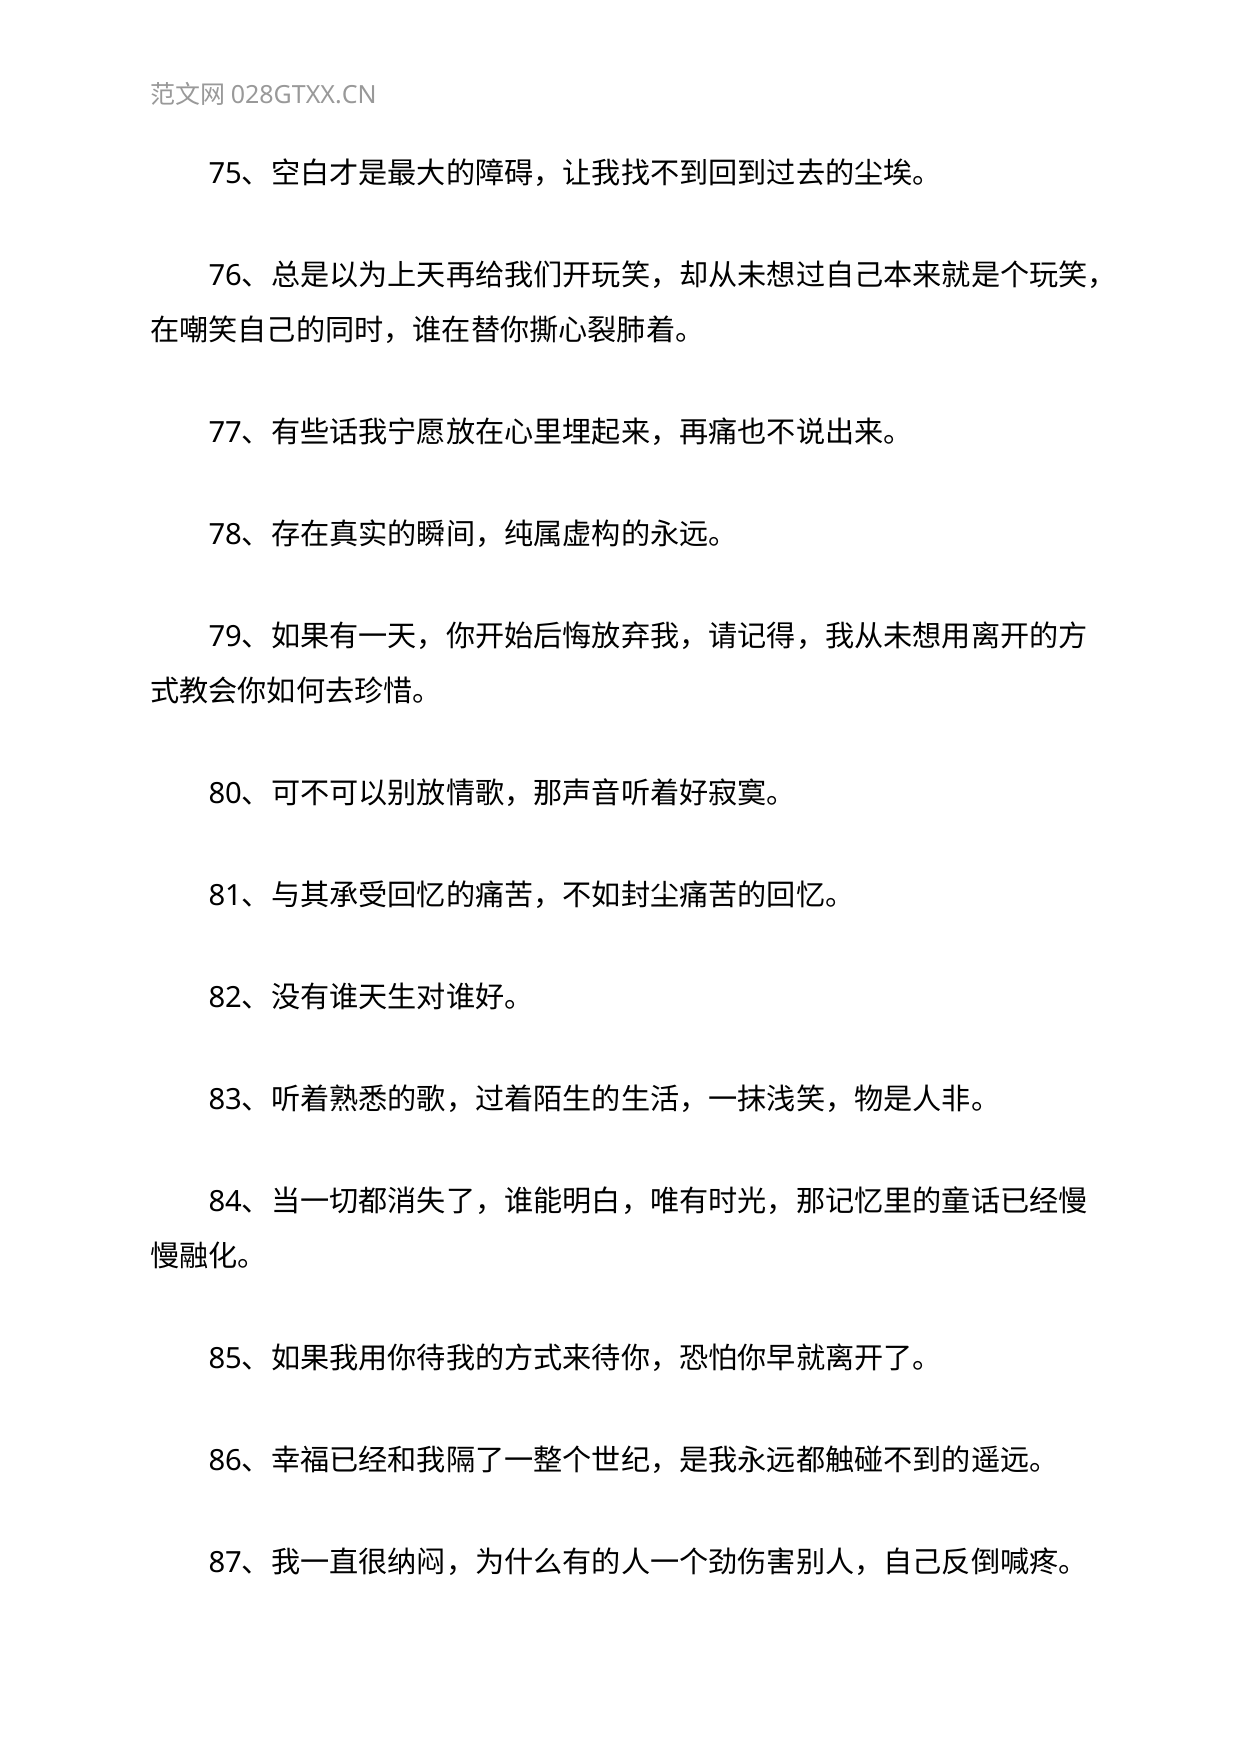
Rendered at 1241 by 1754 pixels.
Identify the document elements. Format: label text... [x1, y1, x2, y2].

text 76、总是以为上天再给我们开玩笑，却从未想过自己本来就是个玩笑，在嘲笑自己的同时，谁在替你撕心裂肺着。 [150, 252, 1090, 349]
text 79、如果有一天，你开始后悔放弃我，请记得，我从未想用离开的方式教会你如何去珍惜。 [150, 613, 1090, 710]
text 86、幸福已经和我隔了一整个世纪，是我永远都触碰不到的遥远。 [150, 1436, 1090, 1478]
text 82、没有谁天生对谁好。 [150, 973, 1090, 1016]
text 77、有些话我宁愿放在心里埋起来，再痛也不说出来。 [150, 409, 1090, 451]
text 80、可不可以别放情歌，那声音听着好寂寞。 [150, 769, 1090, 812]
text 85、如果我用你待我的方式来待你，恐怕你早就离开了。 [150, 1334, 1090, 1377]
text 83、听着熟悉的歌，过着陌生的生活，一抹浅笑，物是人非。 [150, 1075, 1090, 1118]
text 78、存在真实的瞬间，纯属虚构的永远。 [150, 511, 1090, 553]
text 81、与其承受回忆的痛苦，不如封尘痛苦的回忆。 [150, 871, 1090, 914]
text 84、当一切都消失了，谁能明白，唯有时光，那记忆里的童话已经慢慢融化。 [150, 1177, 1090, 1275]
text 75、空白才是最大的障碍，让我找不到回到过去的尘埃。 [150, 150, 1090, 192]
text 87、我一直很纳闷，为什么有的人一个劲伤害别人，自己反倒喊疼。 [150, 1538, 1090, 1581]
